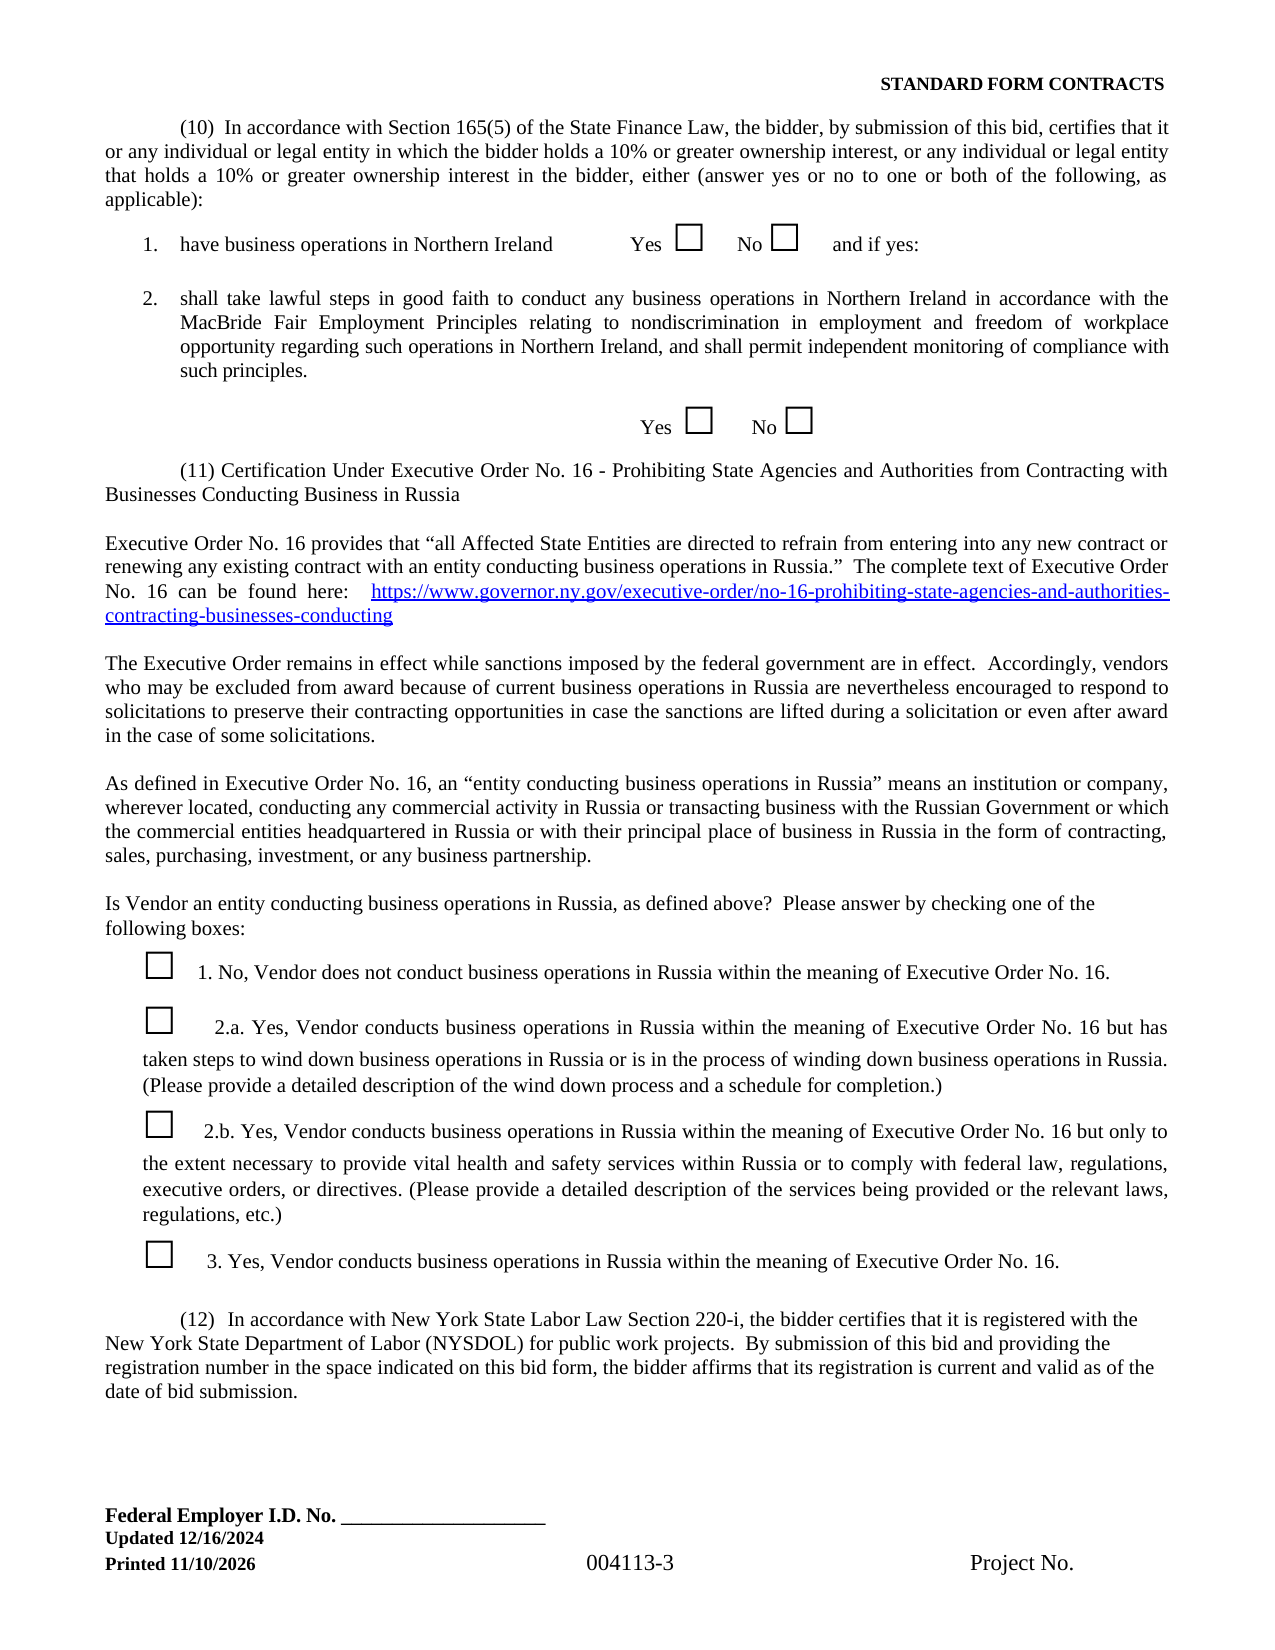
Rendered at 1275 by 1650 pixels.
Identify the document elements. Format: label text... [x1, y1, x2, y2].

text Yes ☐ No ☐ [105, 395, 1170, 446]
text ☐ 3. Yes, Vendor conducts business operations in Russia within the meaning of Executive Order No. 16. [105, 1228, 1170, 1279]
text As defined in Executive Order No. 16, an “entity conducting business operations in Russia” means an institution or company, wherever located, conducting any commercial activity in Russia or transacting business with the Russian Government or which the commercial entities headquartered in Russia or with their principal place of business in Russia in the form of contracting, sales, purchasing, investment, or any business partnership. [105, 771, 1170, 867]
list have business operations in Northern Ireland Yes ☐ No ☐ and if yes: [142, 211, 1170, 262]
text (10) In accordance with Section 165(5) of the State Finance Law, the bidder, by submission of this bid, certifies that it or any individual or legal entity in which the bidder holds a 10% or greater ownership interest, or any individual or legal entity that holds a 10% or greater ownership interest in the bidder, either (answer yes or no to one or both of the following, as applicable): [105, 114, 1170, 211]
text ☐ 2.a. Yes, Vendor conducts business operations in Russia within the meaning of Executive Order No. 16 but has taken steps to wind down business operations in Russia or is in the process of winding down business operations in Russia. (Please provide a detailed description of the wind down process and a schedule for completion.) [142, 994, 1170, 1097]
text ☐ 2.b. Yes, Vendor conducts business operations in Russia within the meaning of Executive Order No. 16 but only to the extent necessary to provide vital health and safety services within Russia or to comply with federal law, regulations, executive orders, or directives. (Please provide a detailed description of the services being provided or the relevant laws, regulations, etc.) [142, 1098, 1170, 1226]
list shall take lawful steps in good faith to conduct any business operations in Northern Ireland in accordance with the MacBride Fair Employment Principles relating to nondiscrimination in employment and freedom of workplace opportunity regarding such operations in Northern Ireland, and shall permit independent monitoring of compliance with such principles. [142, 286, 1170, 382]
text ☐ 1. No, Vendor does not conduct business operations in Russia within the meaning of Executive Order No. 16. [105, 939, 1170, 991]
text Is Vendor an entity conducting business operations in Russia, as defined above? Please answer by checking one of the following boxes: [105, 891, 1170, 939]
text Executive Order No. 16 provides that “all Affected State Entities are directed to refrain from entering into any new contract or renewing any existing contract with an entity conducting business operations in Russia.” The complete text of Executive Order No. 16 can be found here: https://www.governor.ny.gov/executive-order/no-16-prohibiting-state-agencies-and-authorities-contracting-businesses-conducting [105, 530, 1170, 627]
text The Executive Order remains in effect while sanctions imposed by the federal government are in effect. Accordingly, vendors who may be excluded from award because of current business operations in Russia are nevertheless encouraged to respond to solicitations to preserve their contracting opportunities in case the sanctions are lifted during a solicitation or even after award in the case of some solicitations. [105, 651, 1170, 747]
text (12) In accordance with New York State Labor Law Section 220-i, the bidder certifies that it is registered with the New York State Department of Labor (NYSDOL) for public work projects. By submission of this bid and providing the registration number in the space indicated on this bid form, the bidder affirms that its registration is current and valid as of the date of bid submission. [105, 1307, 1170, 1403]
text (11) Certification Under Executive Order No. 16 - Prohibiting State Agencies and Authorities from Contracting with Businesses Conducting Business in Russia [105, 458, 1170, 506]
